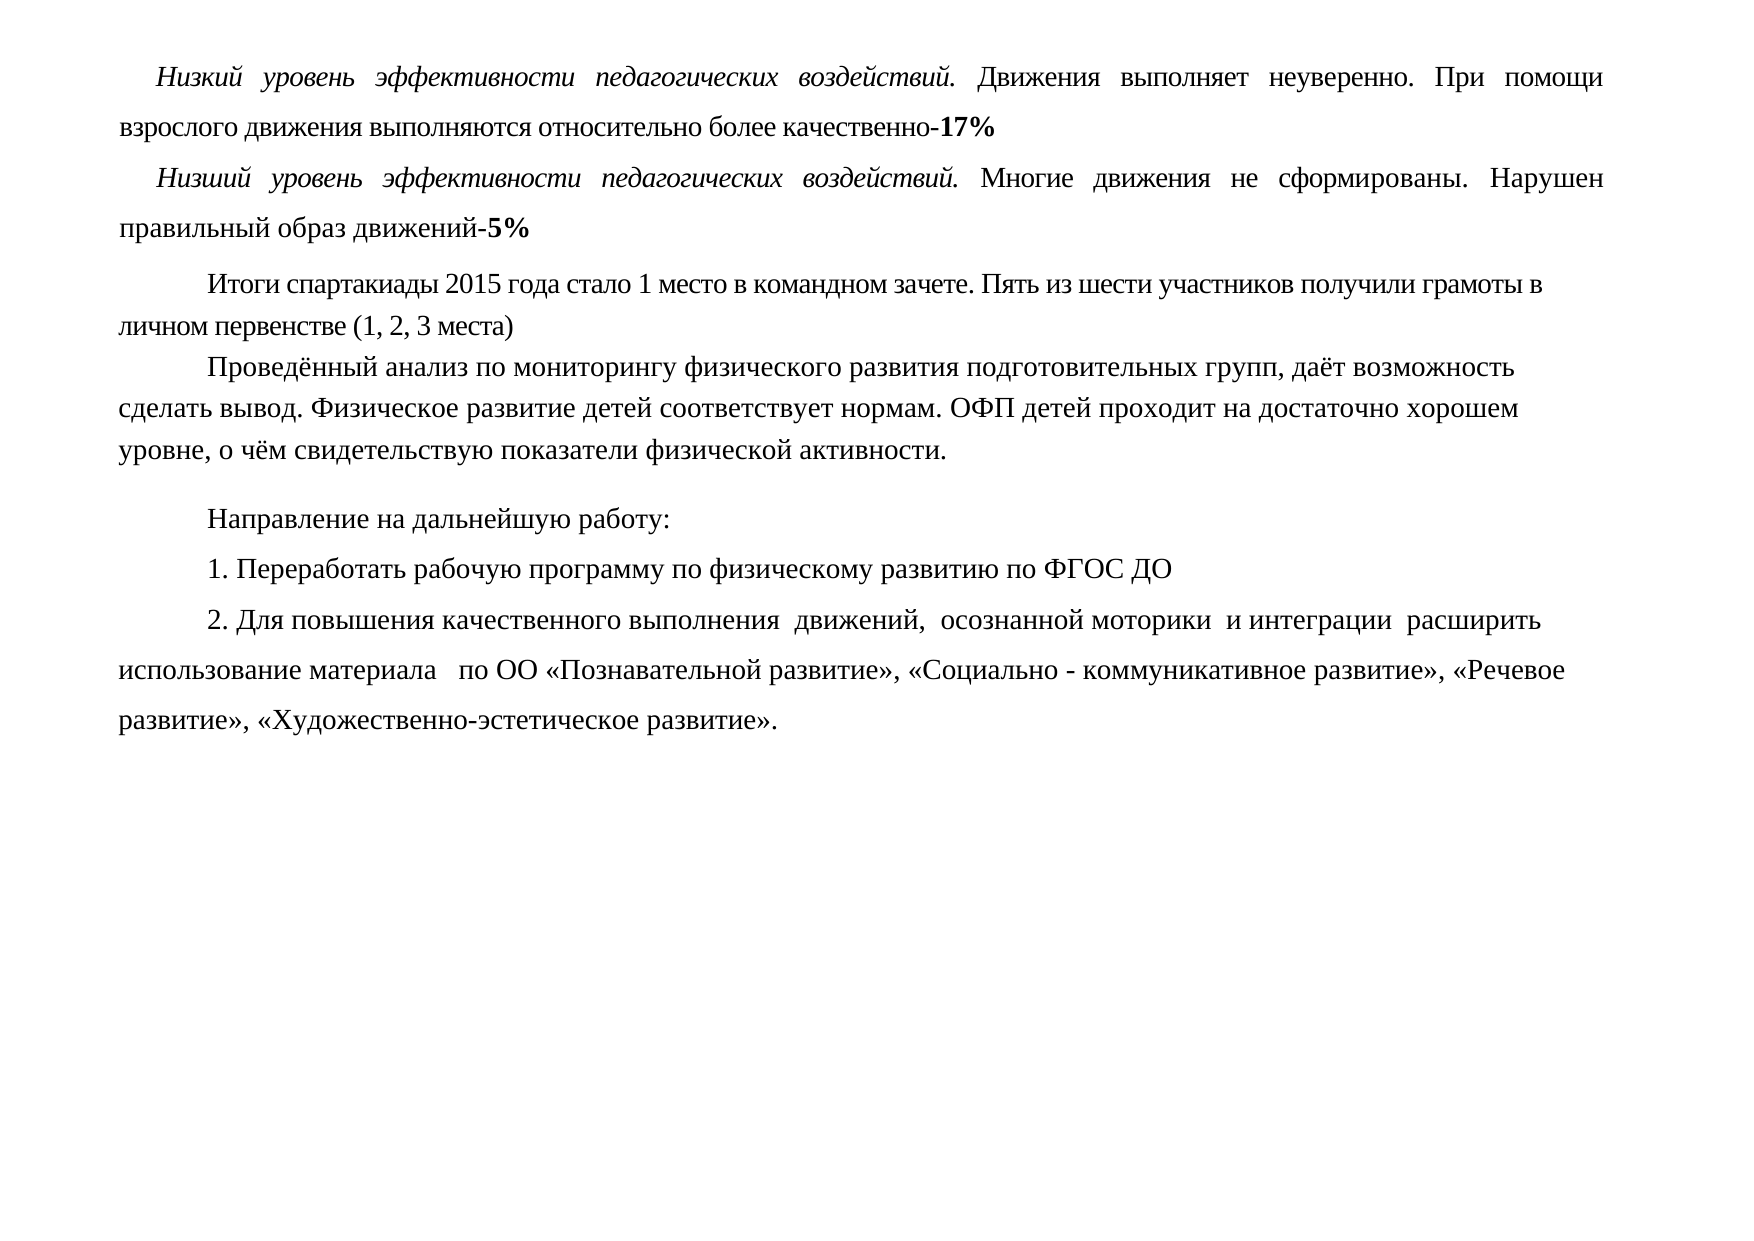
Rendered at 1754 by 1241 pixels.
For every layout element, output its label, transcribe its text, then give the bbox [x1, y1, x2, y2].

text Направление на дальнейшую работу: [118, 501, 1609, 535]
text Низкий уровень эффективности педагогических воздействий. Движения выполняет неуверенно. При помощи взрослого движения выполняются относительно более качественно-17% [119, 59, 1603, 143]
text Итоги спартакиады 2015 года стало 1 место в командном зачете. Пять из шести участников получили грамоты в личном первенстве (1, 2, 3 места) [118, 260, 1609, 343]
text Низший уровень эффективности педагогических воздействий. Многие движения не сформированы. Нарушен правильный образ движений-5% [119, 160, 1604, 243]
text Проведённый анализ по мониторингу физического развития подготовительных групп, даёт возможность сделать вывод. Физическое развитие детей соответствует нормам. ОФП детей проходит на достаточно хорошем уровне, о чём свидетельствую показатели физической активности. [118, 343, 1609, 468]
text 2. Для повышения качественного выполнения движений, осознанной моторики и интеграции расширить использование материала по ОО «Познавательной развитие», «Социально - коммуникативное развитие», «Речевое развитие», «Художественно-эстетическое развитие». [118, 602, 1609, 736]
text 1. Переработать рабочую программу по физическому развитию по ФГОС ДО [118, 551, 1609, 585]
